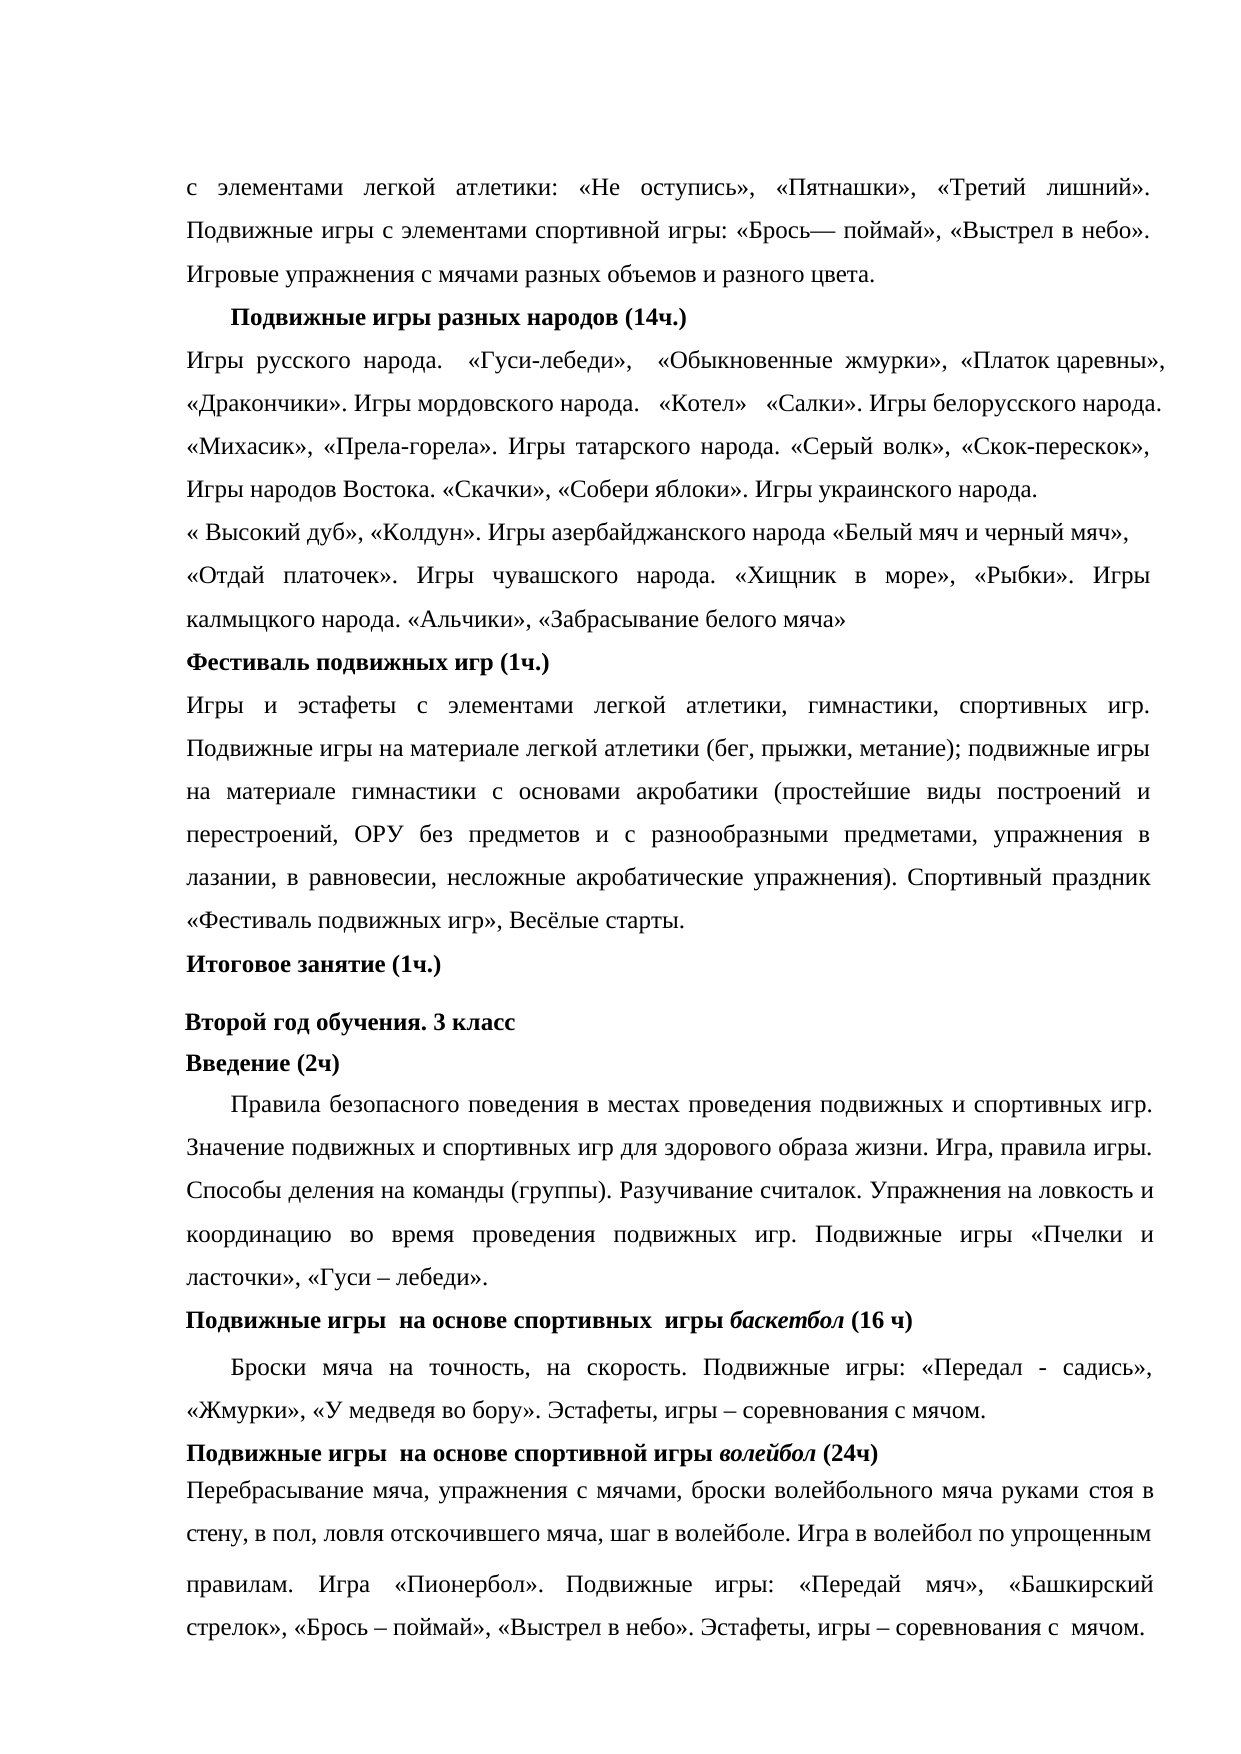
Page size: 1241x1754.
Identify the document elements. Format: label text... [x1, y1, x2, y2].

text Перебрасывание мяча, упражнения с мячами, броски волейбольного мяча руками стоя в стену, в пол, ловля отскочившего мяча, шаг в волейболе. Игра в волейбол по упрощенным [186, 1475, 1154, 1547]
text «Отдай платочек». Игры чувашского народа. «Хищник в море», «Рыбки». Игры калмыцкого народа. «Альчики», «Забрасывание белого мяча» [186, 561, 1151, 632]
text с элементами легкой атлетики: «Не оступись», «Пятнашки», «Третий лишний». Подвижные игры с элементами спортивной игры: «Брось— поймай», «Выстрел в небо». Игровые упражнения с мячами разных объемов и разного цвета. [186, 172, 1151, 287]
text «Михасик», «Прела-горела». Игры татарского народа. «Серый волк», «Скок-перескок», Игры народов Востока. «Скачки», «Собери яблоки». Игры украинского народа. [186, 431, 1151, 503]
text Игры и эстафеты с элементами легкой атлетики, гимнастики, спортивных игр. Подвижные игры на материале легкой атлетики (бег, прыжки, метание); подвижные игры на материале гимнастики с основами акробатики (простейшие виды построений и перестроений, ОРУ без предметов и с разнообразными предметами, упражнения в лазании, в равновесии, несложные акробатические упражнения). Спортивный праздник «Фестиваль подвижных игр», Весёлые старты. [186, 690, 1151, 934]
subtitle Фестиваль подвижных игр (1ч.) [186, 647, 1184, 676]
subtitle Итоговое занятие (1ч.) [186, 949, 1184, 978]
text Введение (2ч) [142, 1048, 1184, 1077]
subtitle Второй год обучения. 3 класс [172, 1007, 1184, 1035]
text Броски мяча на точность, на скорость. Подвижные игры: «Передал - садись», «Жмурки», «У медведя во бору». Эстафеты, игры – соревнования с мячом. [186, 1352, 1153, 1424]
text Игры русского народа. «Гуси-лебеди», «Обыкновенные жмурки», «Платок царевны», [186, 345, 1184, 374]
text Подвижные игры на основе спортивных игры баскетбол (16 ч) [142, 1305, 1184, 1334]
text « Высокий дуб», «Колдун». Игры азербайджанского народа «Белый мяч и черный мяч», [186, 517, 1184, 546]
text Подвижные игры на основе спортивной игры волейбол (24ч) [186, 1438, 1184, 1467]
text Правила безопасного поведения в местах проведения подвижных и спортивных игр. Значение подвижных и спортивных игр для здорового образа жизни. Игра, правила игры. Способы деления на команды (группы). Разучивание считалок. Упражнения на ловкость и координацию во время проведения подвижных игр. Подвижные игры «Пчелки и ласточки», «Гуси – лебеди». [186, 1089, 1154, 1291]
text «Дракончики». Игры мордовского народа. «Котел» «Салки». Игры белорусского народа. [186, 388, 1184, 417]
subtitle Подвижные игры разных народов (14ч.) [230, 302, 1184, 331]
text правилам. Игра «Пионербол». Подвижные игры: «Передай мяч», «Башкирский стрелок», «Брось – поймай», «Выстрел в небо». Эстафеты, игры – соревнования с мячом. [186, 1569, 1154, 1641]
